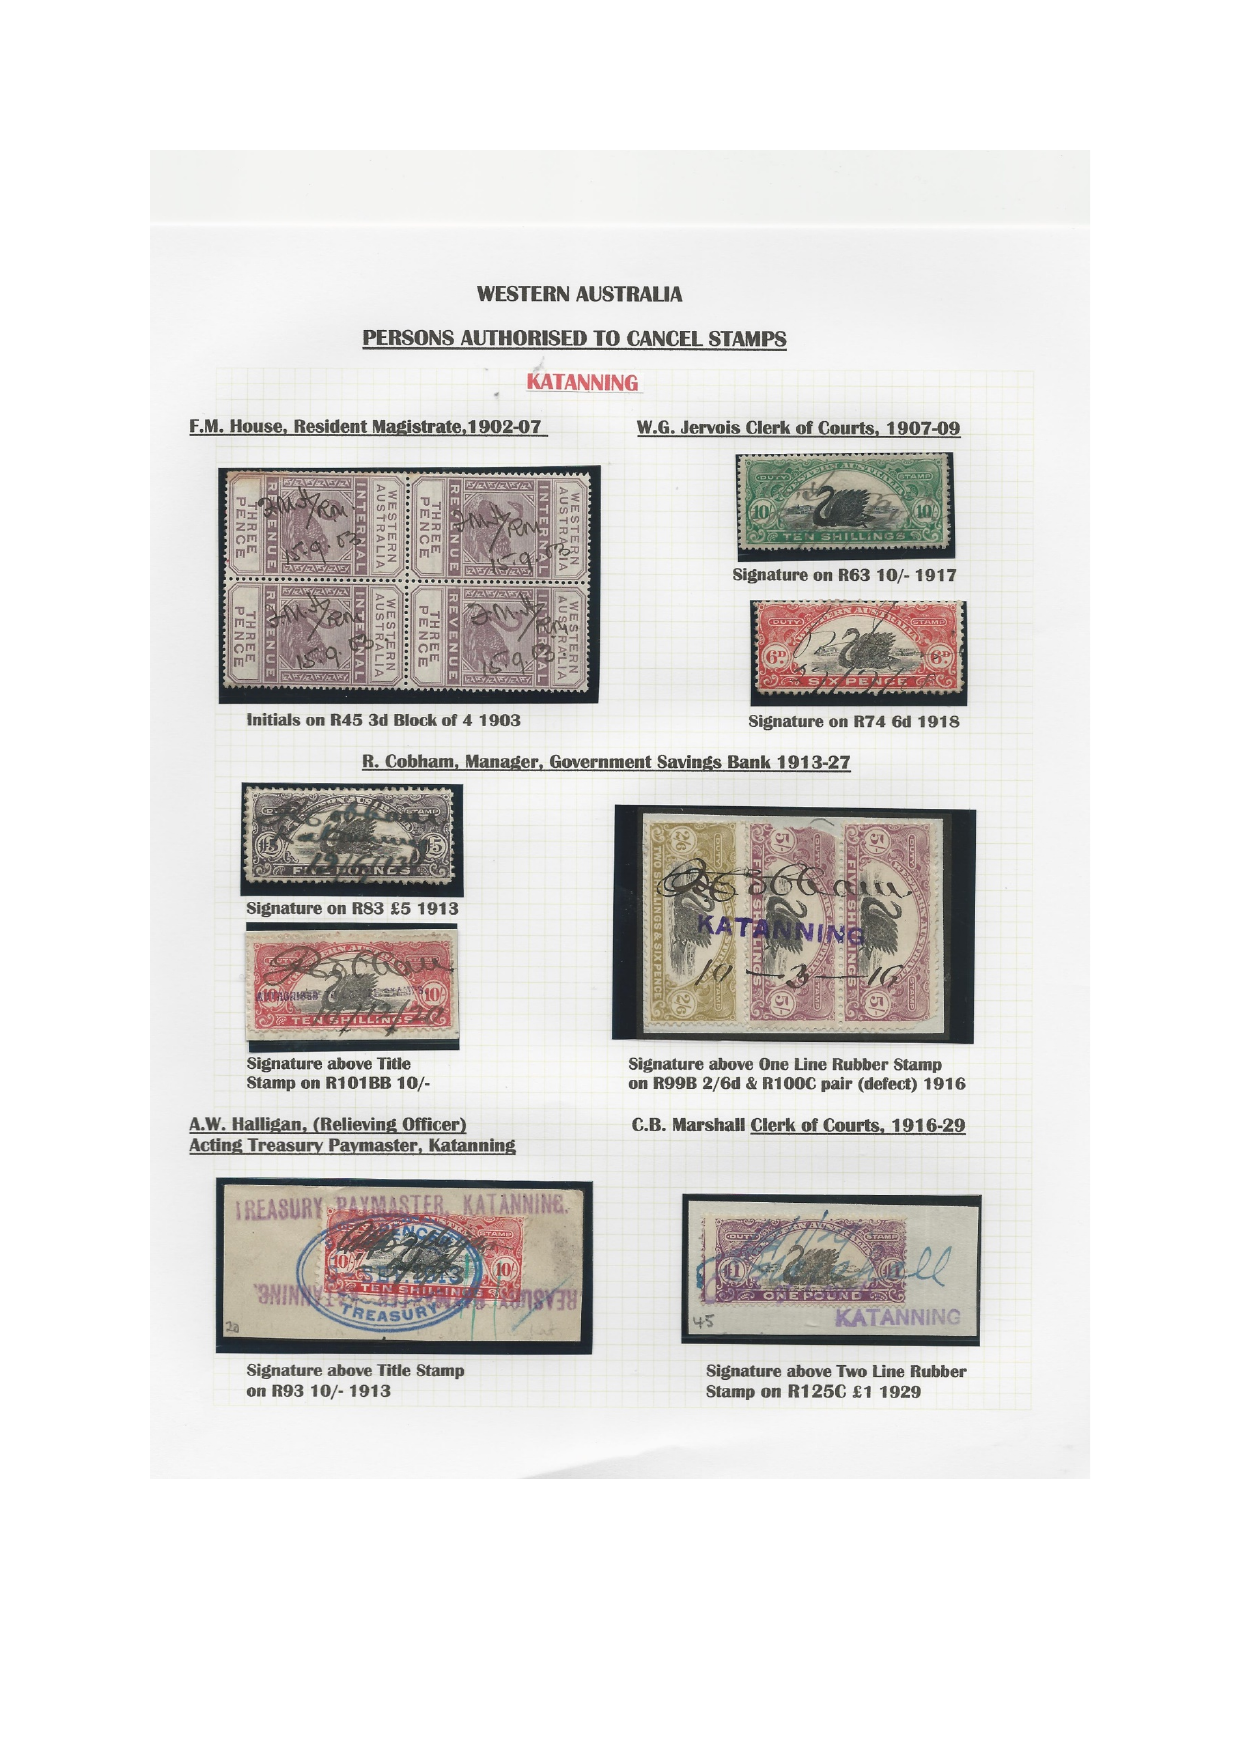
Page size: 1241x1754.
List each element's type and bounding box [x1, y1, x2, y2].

picture [150, 150, 1091, 1479]
